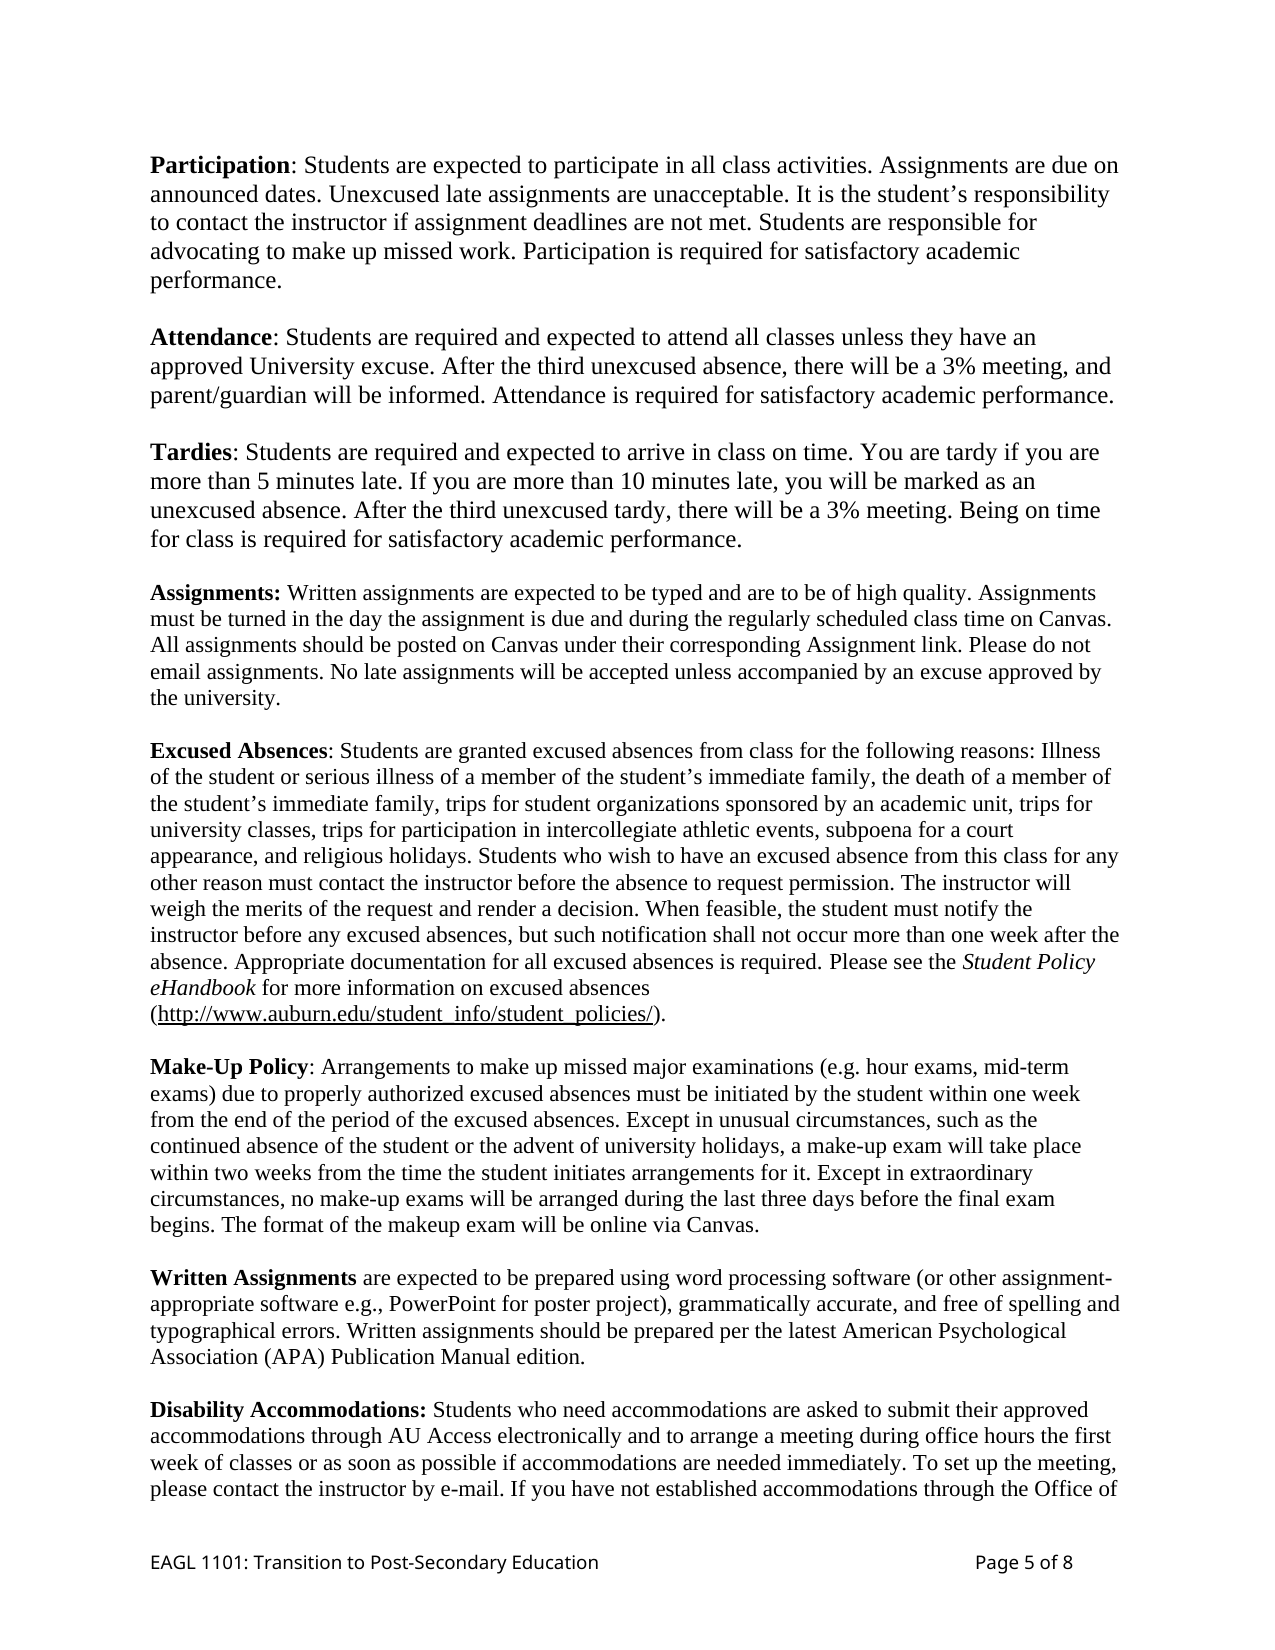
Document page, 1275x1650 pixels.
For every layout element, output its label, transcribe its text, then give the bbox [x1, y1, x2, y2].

text Tardies: Students are required and expected to arrive in class on time. You are tardy if you are more than 5 minutes late. If you are more than 10 minutes late, you will be marked as an unexcused absence. After the third unexcused tardy, there will be a 3% meeting. Being on time for class is required for satisfactory academic performance. [150, 437, 1125, 552]
list Excused Absences: Students are granted excused absences from class for the following reasons: Illness of the student or serious illness of a member of the student’s immediate family, the death of a member of the student’s immediate family, trips for student organizations sponsored by an academic unit, trips for university classes, trips for participation in intercollegiate athletic events, subpoena for a court appearance, and religious holidays. Students who wish to have an excused absence from this class for any other reason must contact the instructor before the absence to request permission. The instructor will weigh the merits of the request and render a decision. When feasible, the student must notify the instructor before any excused absences, but such notification shall not occur more than one week after the absence. Appropriate documentation for all excused absences is required. Please see the Student Policy eHandbook for more information on excused absences (http://www.auburn.edu/student_info/student_policies/). [150, 737, 1125, 1027]
text Attendance: Students are required and expected to attend all classes unless they have an approved University excuse. After the third unexcused absence, there will be a 3% meeting, and parent/guardian will be informed. Attendance is required for satisfactory academic performance. [150, 322, 1125, 409]
list Written Assignments are expected to be prepared using word processing software (or other assignment-appropriate software e.g., PowerPoint for poster project), grammatically accurate, and free of spelling and typographical errors. Written assignments should be prepared per the latest American Psychological Association (APA) Publication Manual edition. [150, 1264, 1125, 1369]
text Participation: Students are expected to participate in all class activities. Assignments are due on announced dates. Unexcused late assignments are unacceptable. It is the student’s responsibility to contact the instructor if assignment deadlines are not met. Students are responsible for advocating to make up missed work. Participation is required for satisfactory academic performance. [150, 150, 1125, 294]
list Assignments: Written assignments are expected to be typed and are to be of high quality. Assignments must be turned in the day the assignment is due and during the regularly scheduled class time on Canvas. All assignments should be posted on Canvas under their corresponding Assignment link. Please do not email assignments. No late assignments will be accepted unless accompanied by an excuse approved by the university. [150, 579, 1125, 711]
list Make-Up Policy: Arrangements to make up missed major examinations (e.g. hour exams, mid-term exams) due to properly authorized excused absences must be initiated by the student within one week from the end of the period of the excused absences. Except in unusual circumstances, such as the continued absence of the student or the advent of university holidays, a make-up exam will take place within two weeks from the time the student initiates arrangements for it. Except in extraordinary circumstances, no make-up exams will be arranged during the last three days before the final exam begins. The format of the makeup exam will be online via Canvas. [150, 1053, 1125, 1238]
